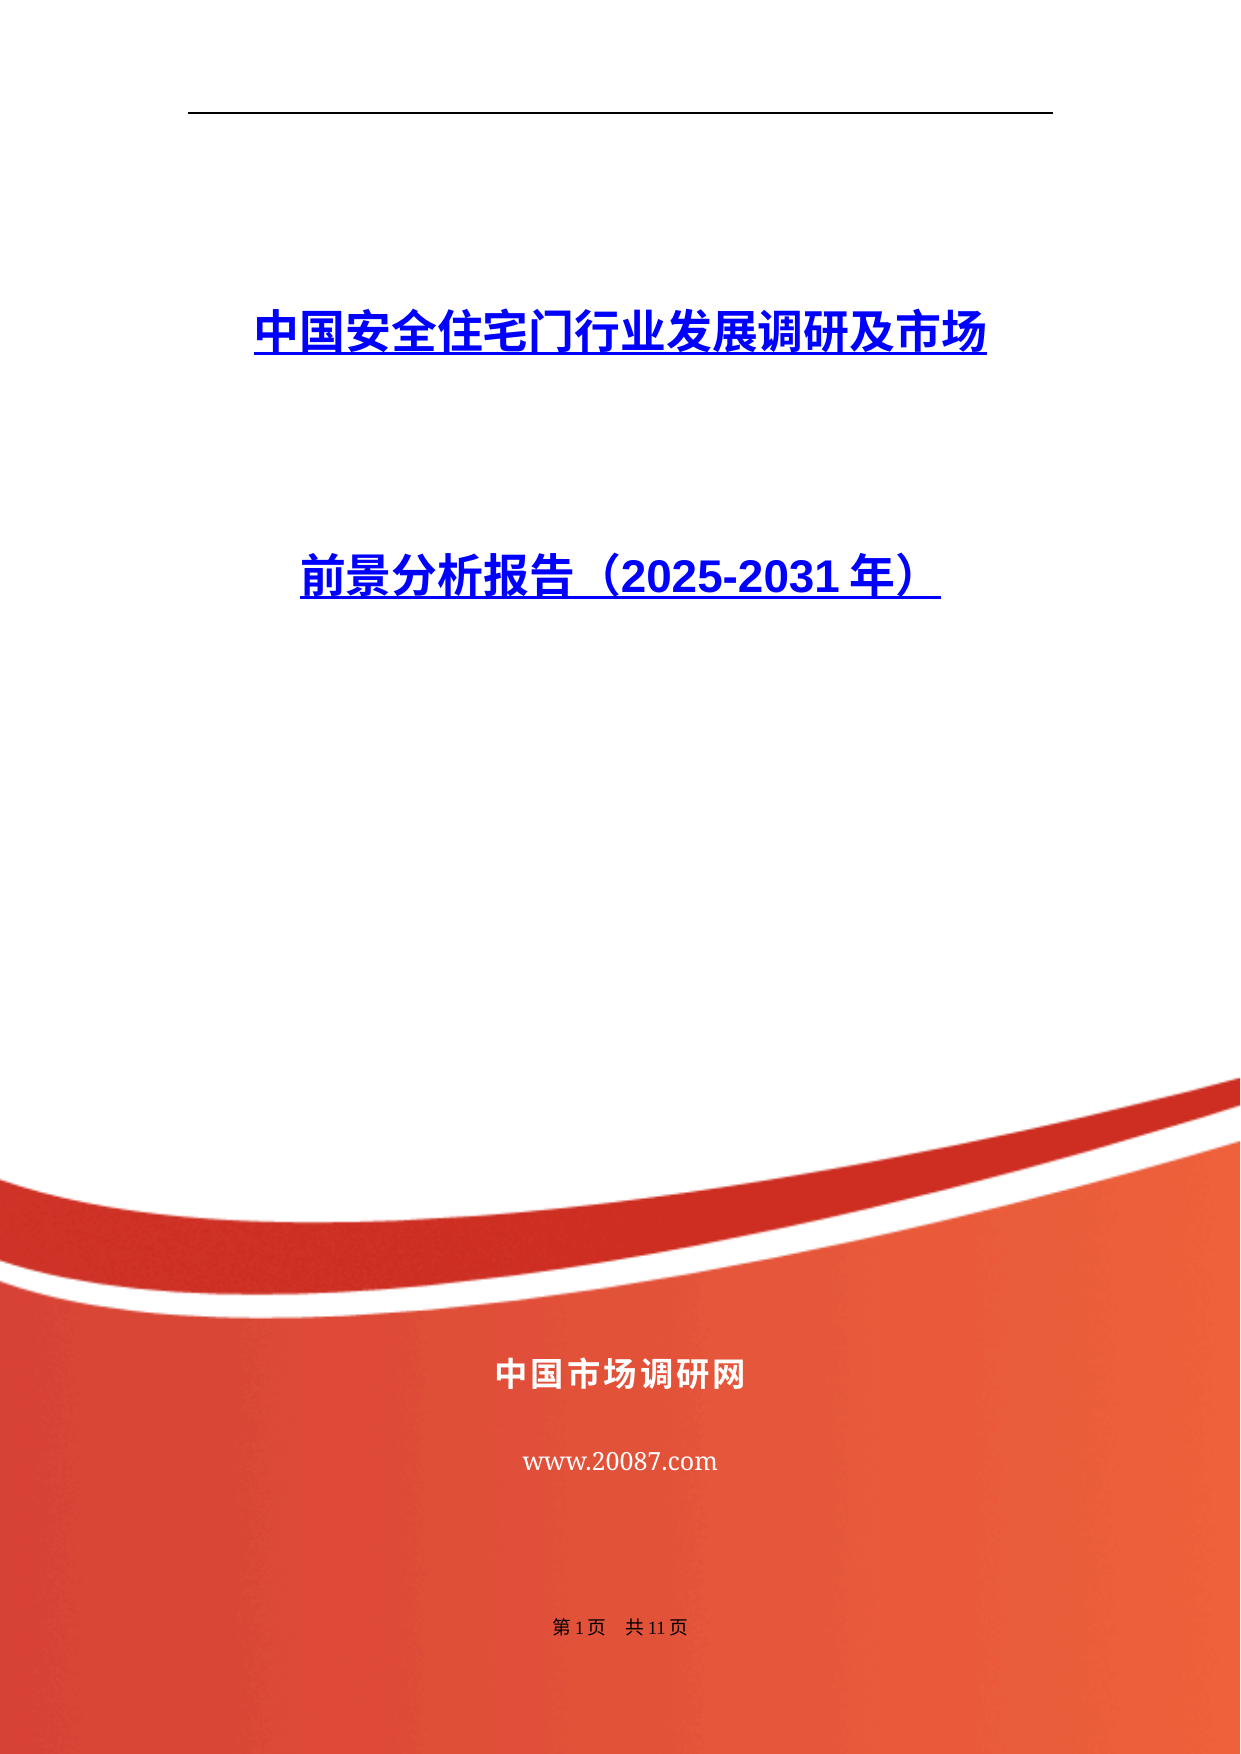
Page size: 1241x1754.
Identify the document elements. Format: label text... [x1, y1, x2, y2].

subtitle 中国市场调研网 [187, 1339, 1053, 1404]
picture [0, 1006, 1241, 1754]
table_header 中国安全住宅门行业发展调研及市场前景分析报告（2025-2031年） [188, 207, 1053, 773]
text www.20087.com [187, 1428, 1053, 1493]
